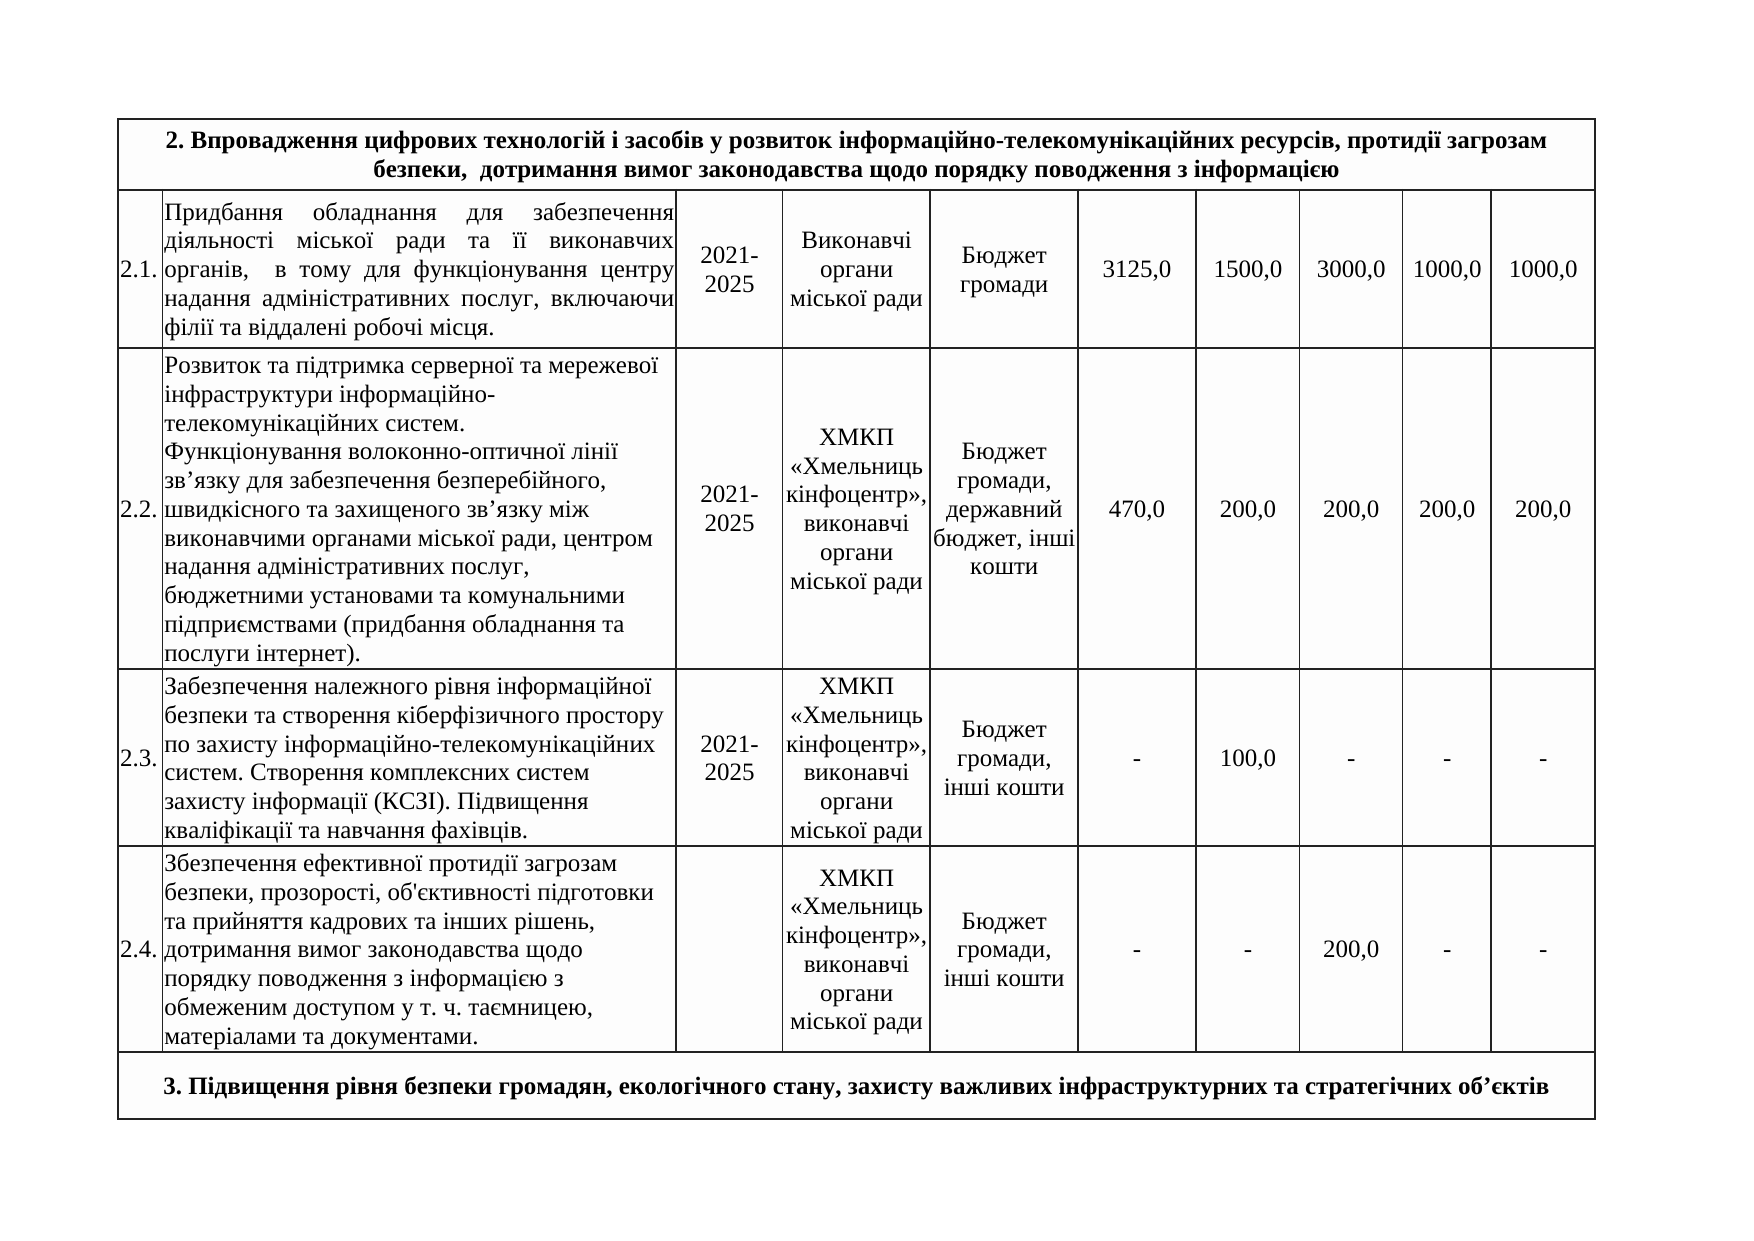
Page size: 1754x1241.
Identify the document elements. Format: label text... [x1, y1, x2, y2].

table_cell Виконавчі органи міської ради [783, 191, 929, 347]
table_cell 2.1. [119, 191, 162, 347]
table_cell Придбання обладнання для забезпечення діяльності міської ради та її виконавчих органів, в тому для функціонування центру надання адміністративних послуг, включаючи філії та віддалені робочі місця. [163, 191, 675, 347]
table_cell - [1492, 670, 1594, 845]
table_cell 2.2. [119, 349, 162, 668]
table_cell 200,0 [1300, 349, 1402, 668]
table_cell - [1079, 847, 1195, 1051]
table_cell - [1492, 847, 1594, 1051]
table_cell ХМКП «Хмельницькінфоцентр», виконавчі органи міської ради [783, 349, 929, 668]
table_cell 2021-2025 [677, 349, 782, 668]
table_cell Розвиток та підтримка серверної та мережевої інфраструктури інформаційно-телекомунікаційних систем. Функціонування волоконно-оптичної лінії зв’язку для забезпечення безперебійного, швидкісного та захищеного зв’язку між виконавчими органами міської ради, центром надання адміністративних послуг, бюджетними установами та комунальними підприємствами (придбання обладнання та послуги інтернет). [163, 349, 675, 668]
table_cell [677, 847, 782, 1051]
table_cell Забезпечення належного рівня інформаційної безпеки та створення кіберфізичного простору по захисту інформаційно-телекомунікаційних систем. Створення комплексних систем захисту інформації (КСЗІ). Підвищення кваліфікації та навчання фахівців. [163, 670, 675, 845]
table_cell 200,0 [1197, 349, 1299, 668]
table_cell 3000,0 [1300, 191, 1402, 347]
table_cell - [1197, 847, 1299, 1051]
table_cell 2021-2025 [677, 191, 782, 347]
table_cell 3125,0 [1079, 191, 1195, 347]
table_cell 1000,0 [1492, 191, 1594, 347]
table_cell 3. Підвищення рівня безпеки громадян, екологічного стану, захисту важливих інфраструктурних та стратегічних об’єктів [119, 1053, 1594, 1118]
table_cell 470,0 [1079, 349, 1195, 668]
table_cell 1000,0 [1403, 191, 1490, 347]
table_cell - [1300, 670, 1402, 845]
table_cell ХМКП «Хмельницькінфоцентр», виконавчі органи міської ради [783, 847, 929, 1051]
table_cell 2021-2025 [677, 670, 782, 845]
table_cell 200,0 [1492, 349, 1594, 668]
table_cell ХМКП «Хмельницькінфоцентр», виконавчі органи міської ради [783, 670, 929, 845]
table_cell Збезпечення ефективної протидії загрозам безпеки, прозорості, об'єктивності підготовки та прийняття кадрових та інших рішень, дотримання вимог законодавства щодо порядку поводження з інформацією з обмеженим доступом у т. ч. таємницею, матеріалами та документами. [163, 847, 675, 1051]
table_cell - [1403, 847, 1490, 1051]
table_cell 200,0 [1403, 349, 1490, 668]
table_cell Бюджет громади, державний бюджет, інші кошти [931, 349, 1077, 668]
table_cell 200,0 [1300, 847, 1402, 1051]
table_cell - [1079, 670, 1195, 845]
table_cell Бюджет громади, інші кошти [931, 847, 1077, 1051]
table_cell 100,0 [1197, 670, 1299, 845]
table_cell 2.3. [119, 670, 162, 845]
table_cell 2. Впровадження цифрових технологій і засобів у розвиток інформаційно-телекомунікаційних ресурсів, протидії загрозам безпеки, дотримання вимог законодавства щодо порядку поводження з інформацією [119, 120, 1594, 189]
table_cell 2.4. [119, 847, 162, 1051]
table_cell - [1403, 670, 1490, 845]
table_cell 1500,0 [1197, 191, 1299, 347]
table_cell Бюджет громади [931, 191, 1077, 347]
table_cell Бюджет громади, інші кошти [931, 670, 1077, 845]
